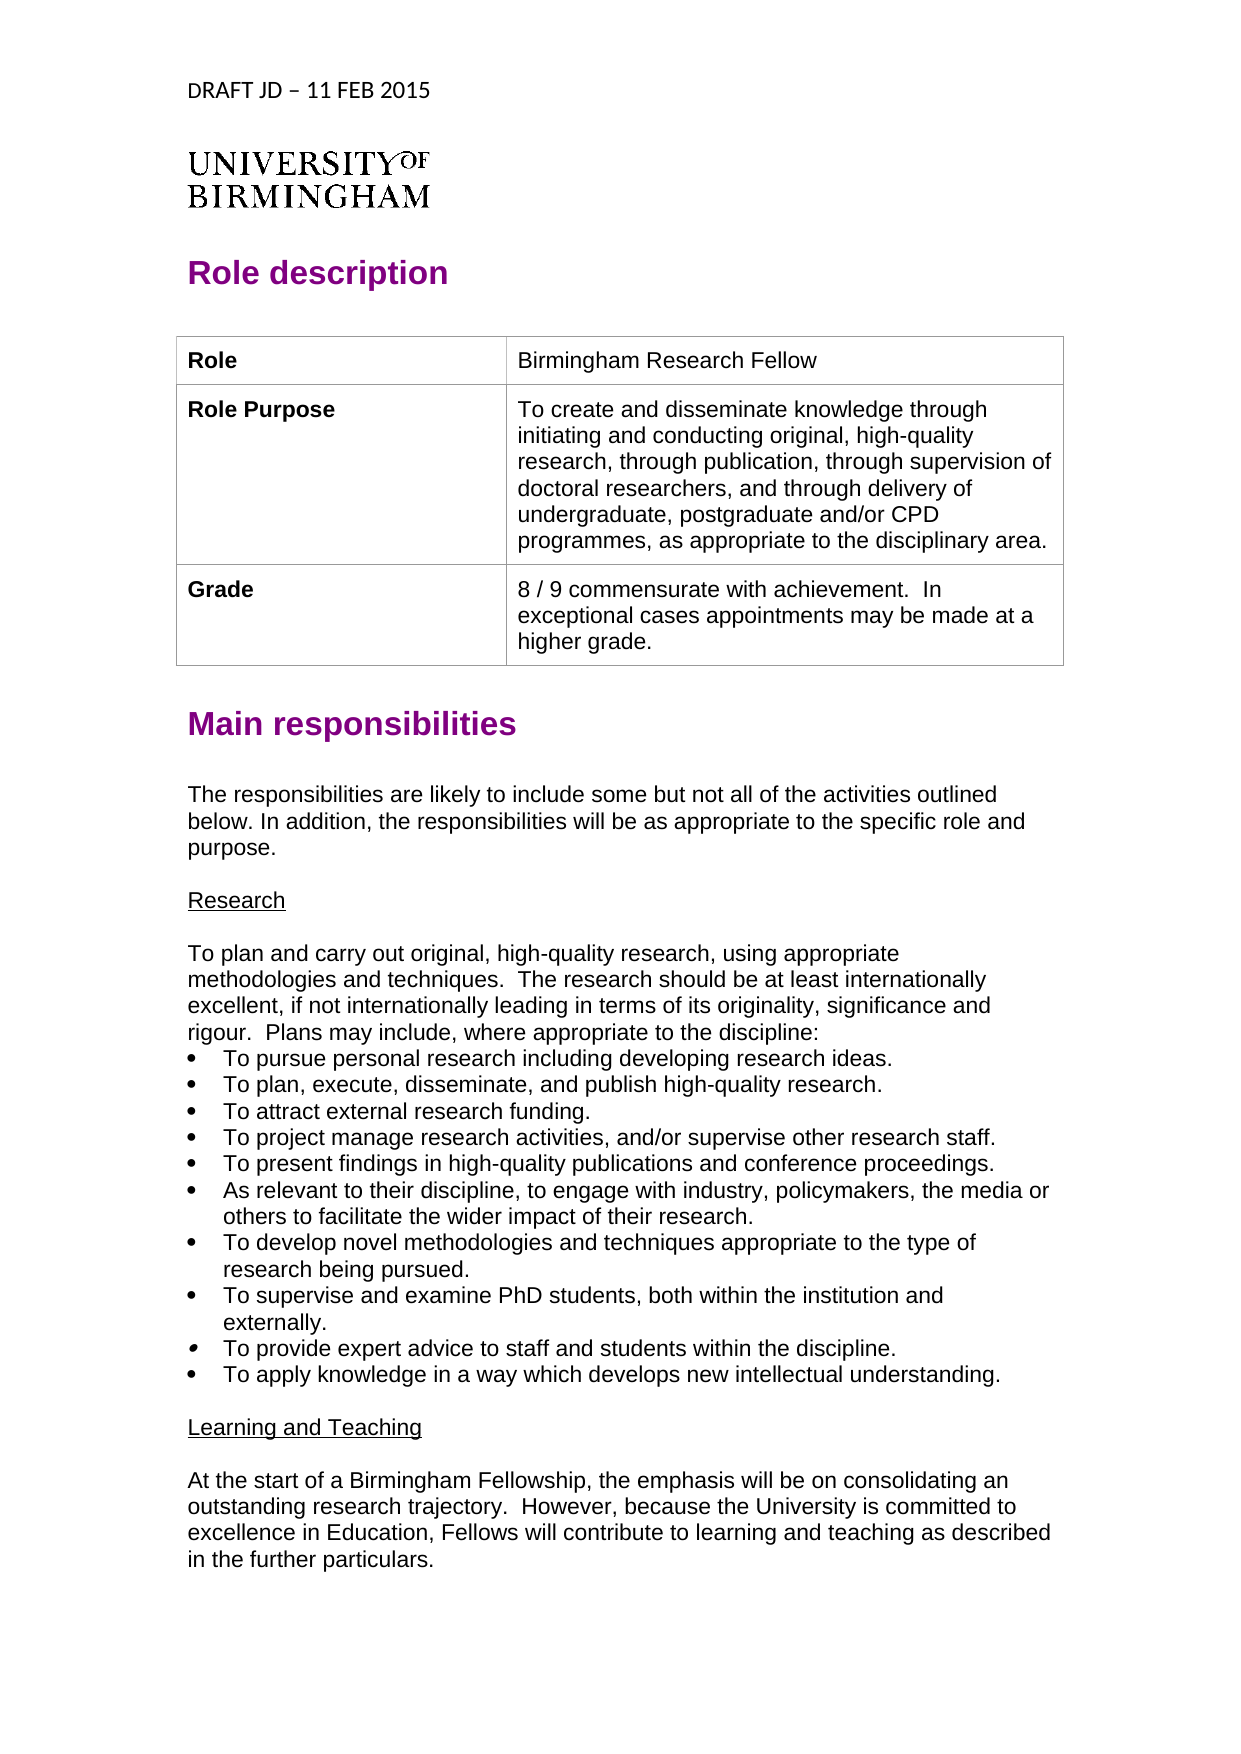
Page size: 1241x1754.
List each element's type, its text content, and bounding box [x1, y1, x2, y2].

list To develop novel methodologies and techniques appropriate to the type of research being pursued. [187, 1229, 1053, 1282]
list To supervise and examine PhD students, both within the institution and externally. [187, 1282, 1053, 1335]
picture [187, 151, 430, 208]
list To plan, execute, disseminate, and publish high-quality research. [187, 1071, 1053, 1098]
list As relevant to their discipline, to engage with industry, policymakers, the media or others to facilitate the wider impact of their research. [187, 1177, 1053, 1229]
table_header Role [177, 337, 506, 384]
list To pursue personal research including developing research ideas. [187, 1045, 1053, 1071]
text The responsibilities are likely to include some but not all of the activities outlined below. In addition, the responsibilities will be as appropriate to the specific role and purpose. [187, 781, 1053, 860]
list To present findings in high-quality publications and conference proceedings. [187, 1150, 1053, 1177]
list To provide expert advice to staff and students within the discipline. [187, 1335, 1053, 1361]
text Learning and Teaching [187, 1414, 1053, 1440]
subtitle Research [187, 887, 1053, 913]
text To plan and carry out original, high-quality research, using appropriate methodologies and techniques. The research should be at least internationally excellent, if not internationally leading in terms of its originality, significance and rigour. Plans may include, where appropriate to the discipline: [187, 939, 1053, 1045]
table_cell Grade [177, 565, 506, 665]
list To apply knowledge in a way which develops new intellectual understanding. [187, 1361, 1053, 1387]
table_header Birmingham Research Fellow [507, 337, 1063, 384]
list To project manage research activities, and/or supervise other research staff. [187, 1124, 1053, 1150]
subtitle Role description [187, 253, 1053, 291]
table_cell To create and disseminate knowledge through initiating and conducting original, high-quality research, through publication, through supervision of doctoral researchers, and through delivery of undergraduate, postgraduate and/or CPD programmes, as appropriate to the disciplinary area. [507, 385, 1063, 564]
text Main responsibilities [187, 704, 1053, 743]
table_cell Role Purpose [177, 385, 506, 564]
table_cell 8 / 9 commensurate with achievement. In exceptional cases appointments may be made at a higher grade. [507, 565, 1063, 665]
text At the start of a Birmingham Fellowship, the emphasis will be on consolidating an outstanding research trajectory. However, because the University is committed to excellence in Education, Fellows will contribute to learning and teaching as described in the further particulars. [187, 1467, 1053, 1572]
list To attract external research funding. [187, 1098, 1053, 1124]
